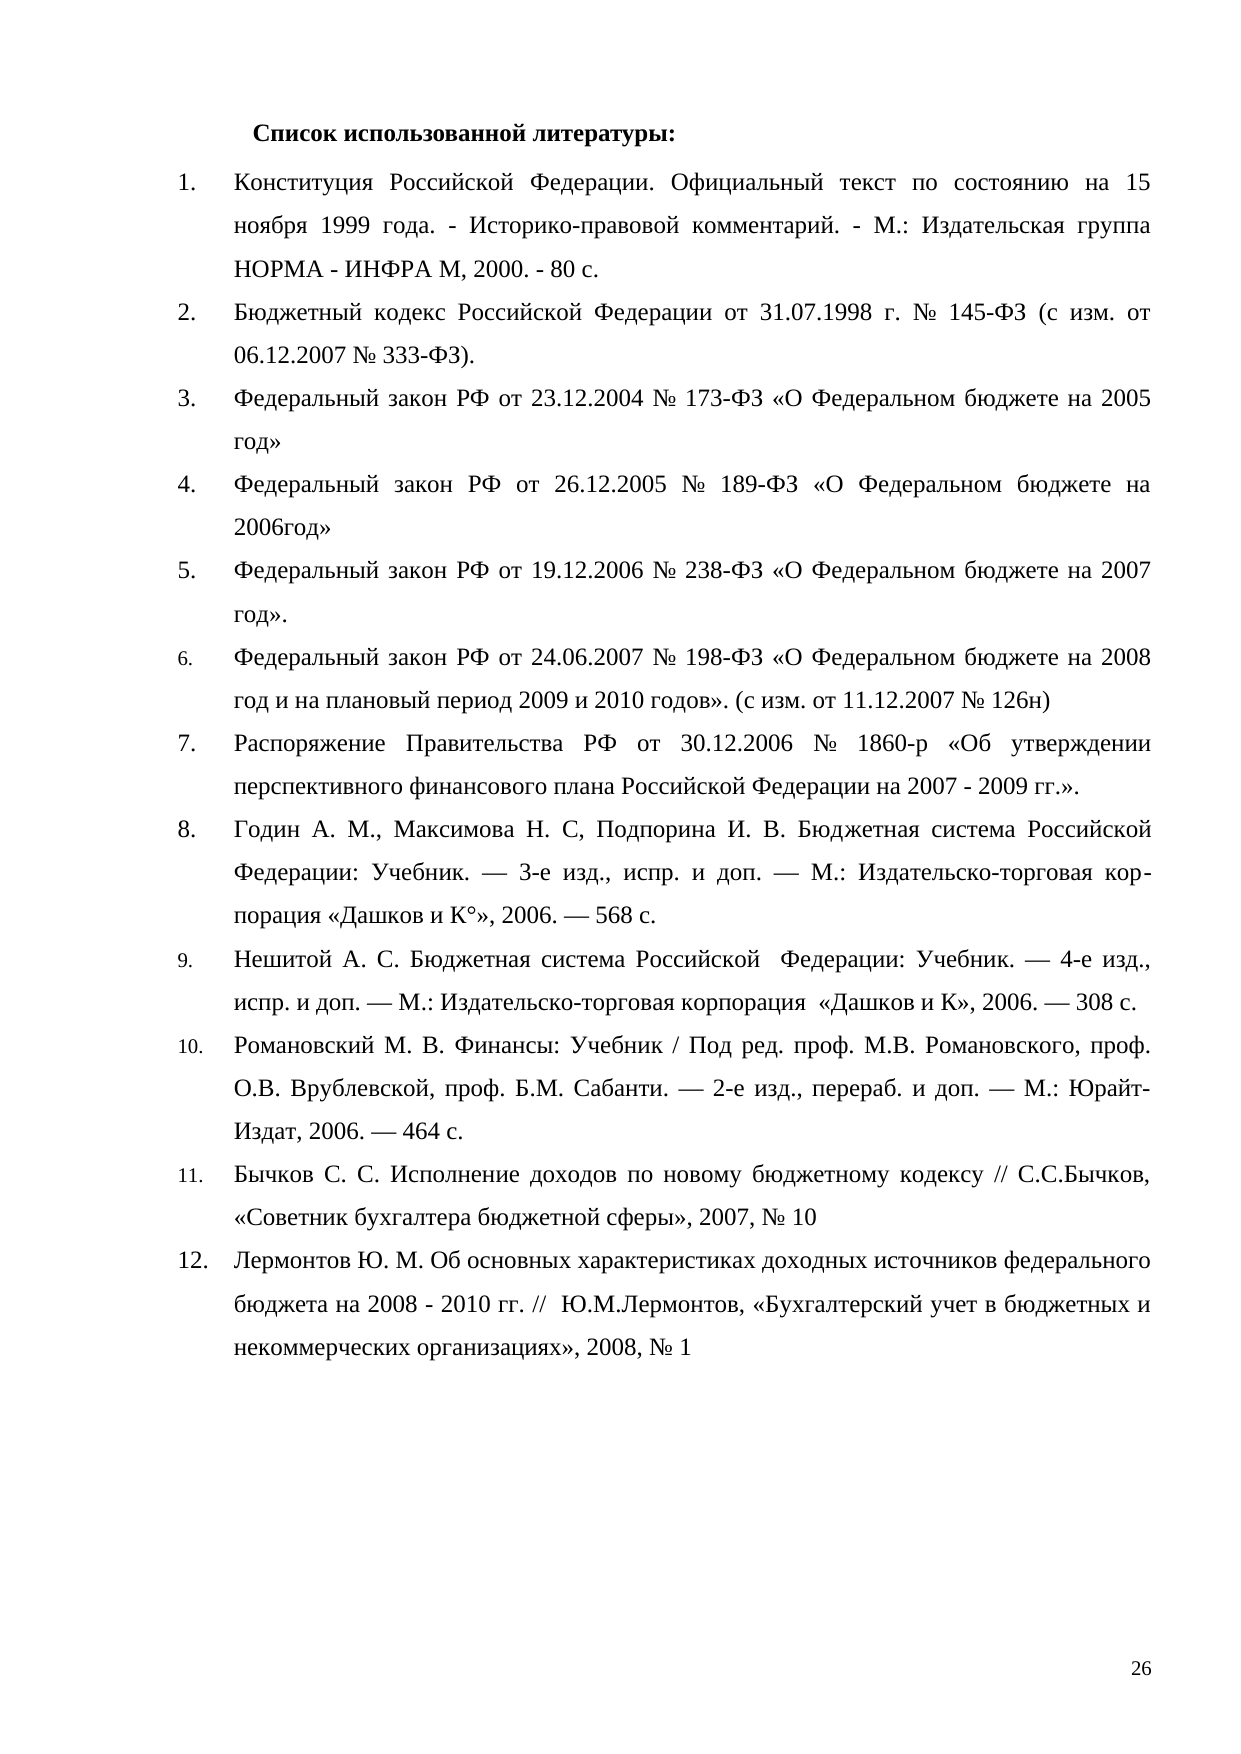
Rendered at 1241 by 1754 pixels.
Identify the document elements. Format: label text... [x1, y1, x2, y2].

list Годин А. М., Максимова Н. С, Подпорина И. В. Бюджетная система Российской Федерации: Учебник. — 3-е изд., испр. и доп. — М.: Издательско-торговая корпорация «Дашков и К°», 2006. — 568 с. [177, 814, 1152, 929]
list Романовский М. В. Финансы: Учебник / Под ред. проф. М.В. Романовского, проф. О.В. Врублевской, проф. Б.М. Сабанти. — 2-е изд., перераб. и доп. — М.: Юрайт-Издат, 2006. — 464 с. [177, 1030, 1152, 1145]
subtitle Список использованной литературы: [177, 118, 1152, 147]
list Федеральный закон РФ от 26.12.2005 № 189-ФЗ «О Федеральном бюджете на 2006год» [177, 469, 1152, 541]
list Конституция Российской Федерации. Официальный текст по состоянию на 15 ноября 1999 года. - Историко-правовой комментарий. - М.: Издательская группа НОРМА - ИНФРА М, 2000. - 80 с. [177, 167, 1152, 282]
list Федеральный закон РФ от 19.12.2006 № 238-ФЗ «О Федеральном бюджете на 2007 год». [177, 556, 1152, 627]
list Бычков С. С. Исполнение доходов по новому бюджетному кодексу // С.С.Бычков, «Советник бухгалтера бюджетной сферы», 2007, № 10 [177, 1159, 1152, 1231]
list Нешитой А. С. Бюджетная система Российской Федерации: Учебник. — 4-е изд., испр. и доп. — М.: Издательско-торговая корпорация «Дашков и К», 2006. — 308 с. [177, 944, 1152, 1016]
list Федеральный закон РФ от 23.12.2004 № 173-ФЗ «О Федеральном бюджете на 2005 год» [177, 383, 1152, 455]
list Федеральный закон РФ от 24.06.2007 № 198-ФЗ «О Федеральном бюджете на 2008 год и на плановый период 2009 и 2010 годов». (с изм. от 11.12.2007 № 126н) [177, 642, 1152, 714]
list Бюджетный кодекс Российской Федерации от 31.07.1998 г. № 145-ФЗ (с изм. от 06.12.2007 № 333-ФЗ). [177, 297, 1152, 369]
list Распоряжение Правительства РФ от 30.12.2006 № 1860-р «Об утверждении перспективного финансового плана Российской Федерации на 2007 - 2009 гг.». [177, 728, 1152, 800]
list Лермонтов Ю. М. Об основных характеристиках доходных источников федерального бюджета на 2008 - 2010 гг. // Ю.М.Лермонтов, «Бухгалтерский учет в бюджетных и некоммерческих организациях», 2008, № 1 [177, 1246, 1152, 1361]
